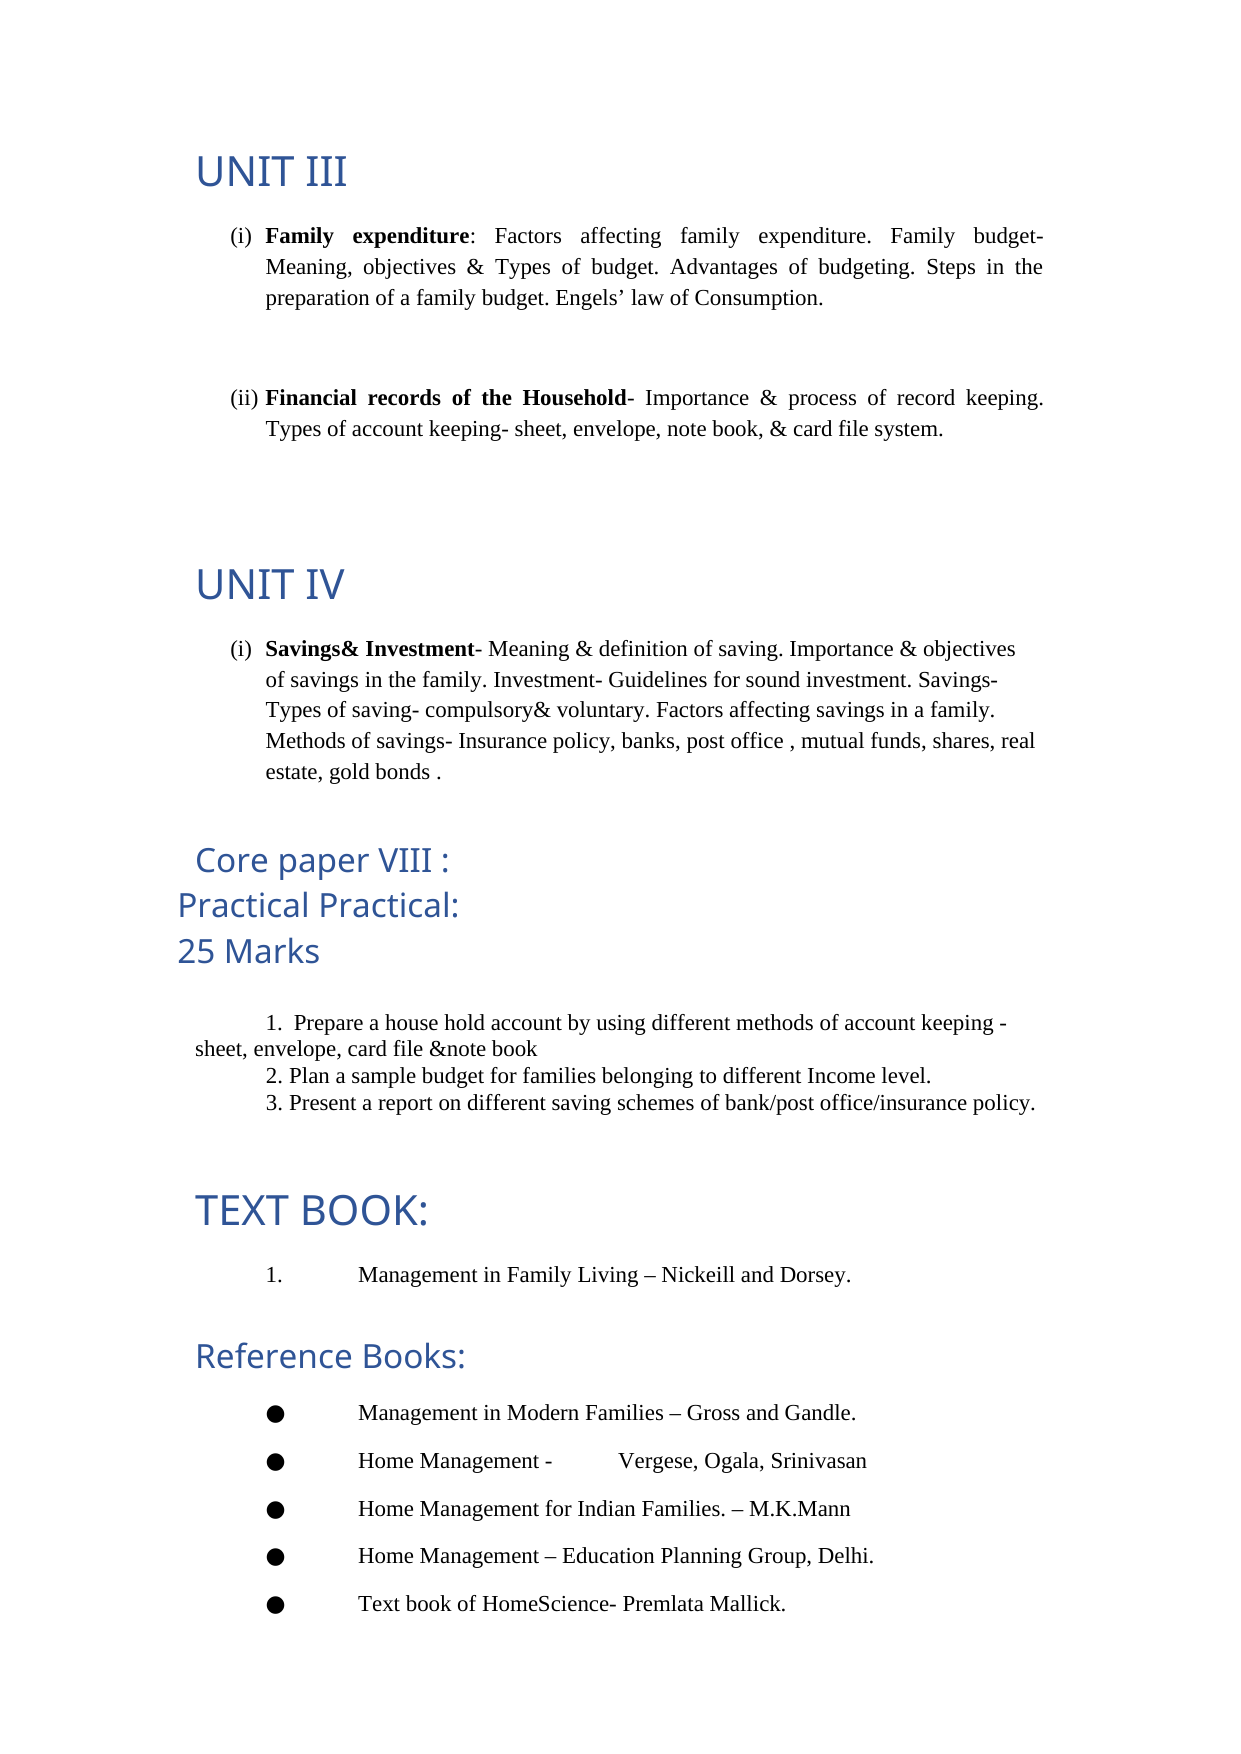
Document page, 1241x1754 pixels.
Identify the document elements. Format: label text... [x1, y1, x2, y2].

list Savings& Investment- Meaning & definition of saving. Importance & objectives of savings in the family. Investment- Guidelines for sound investment. Savings-Types of saving- compulsory& voluntary. Factors affecting savings in a family. Methods of savings- Insurance policy, banks, post office , mutual funds, shares, real estate, gold bonds . [230, 635, 1040, 784]
subtitle TEXT BOOK: [177, 1181, 1078, 1237]
list Present a report on different saving schemes of bank/post office/insurance policy. [266, 1089, 1078, 1115]
list Home Management for Indian Families. – M.K.Mann [265, 1482, 1078, 1529]
list Family expenditure: Factors affecting family expenditure. Family budget- Meaning, objectives & Types of budget. Advantages of budgeting. Steps in the preparation of a family budget. Engels’ law of Consumption. [230, 222, 1044, 310]
subtitle Core paper VIII : Practical Practical: 25 Marks [177, 836, 479, 973]
subtitle UNIT IV [195, 555, 1078, 611]
list Management in Family Living – Nickeill and Dorsey. [265, 1262, 1078, 1288]
list Home Management - Vergese, Ogala, Srinivasan [265, 1434, 1078, 1481]
list Home Management – Education Planning Group, Delhi. [265, 1530, 1078, 1577]
list Financial records of the Household- Importance & process of record keeping. Types of account keeping- sheet, envelope, note book, & card file system. [230, 384, 1044, 442]
subtitle UNIT III [177, 141, 1078, 198]
list Prepare a house hold account by using different methods of account keeping - sheet, envelope, card file &note book [195, 1008, 1044, 1061]
list Plan a sample budget for families belonging to different Income level. [266, 1062, 1078, 1088]
subtitle Reference Books: [177, 1333, 1078, 1378]
list Management in Modern Families – Gross and Gandle. [265, 1387, 1078, 1434]
list Text book of HomeScience- Premlata Mallick. [265, 1577, 1078, 1624]
